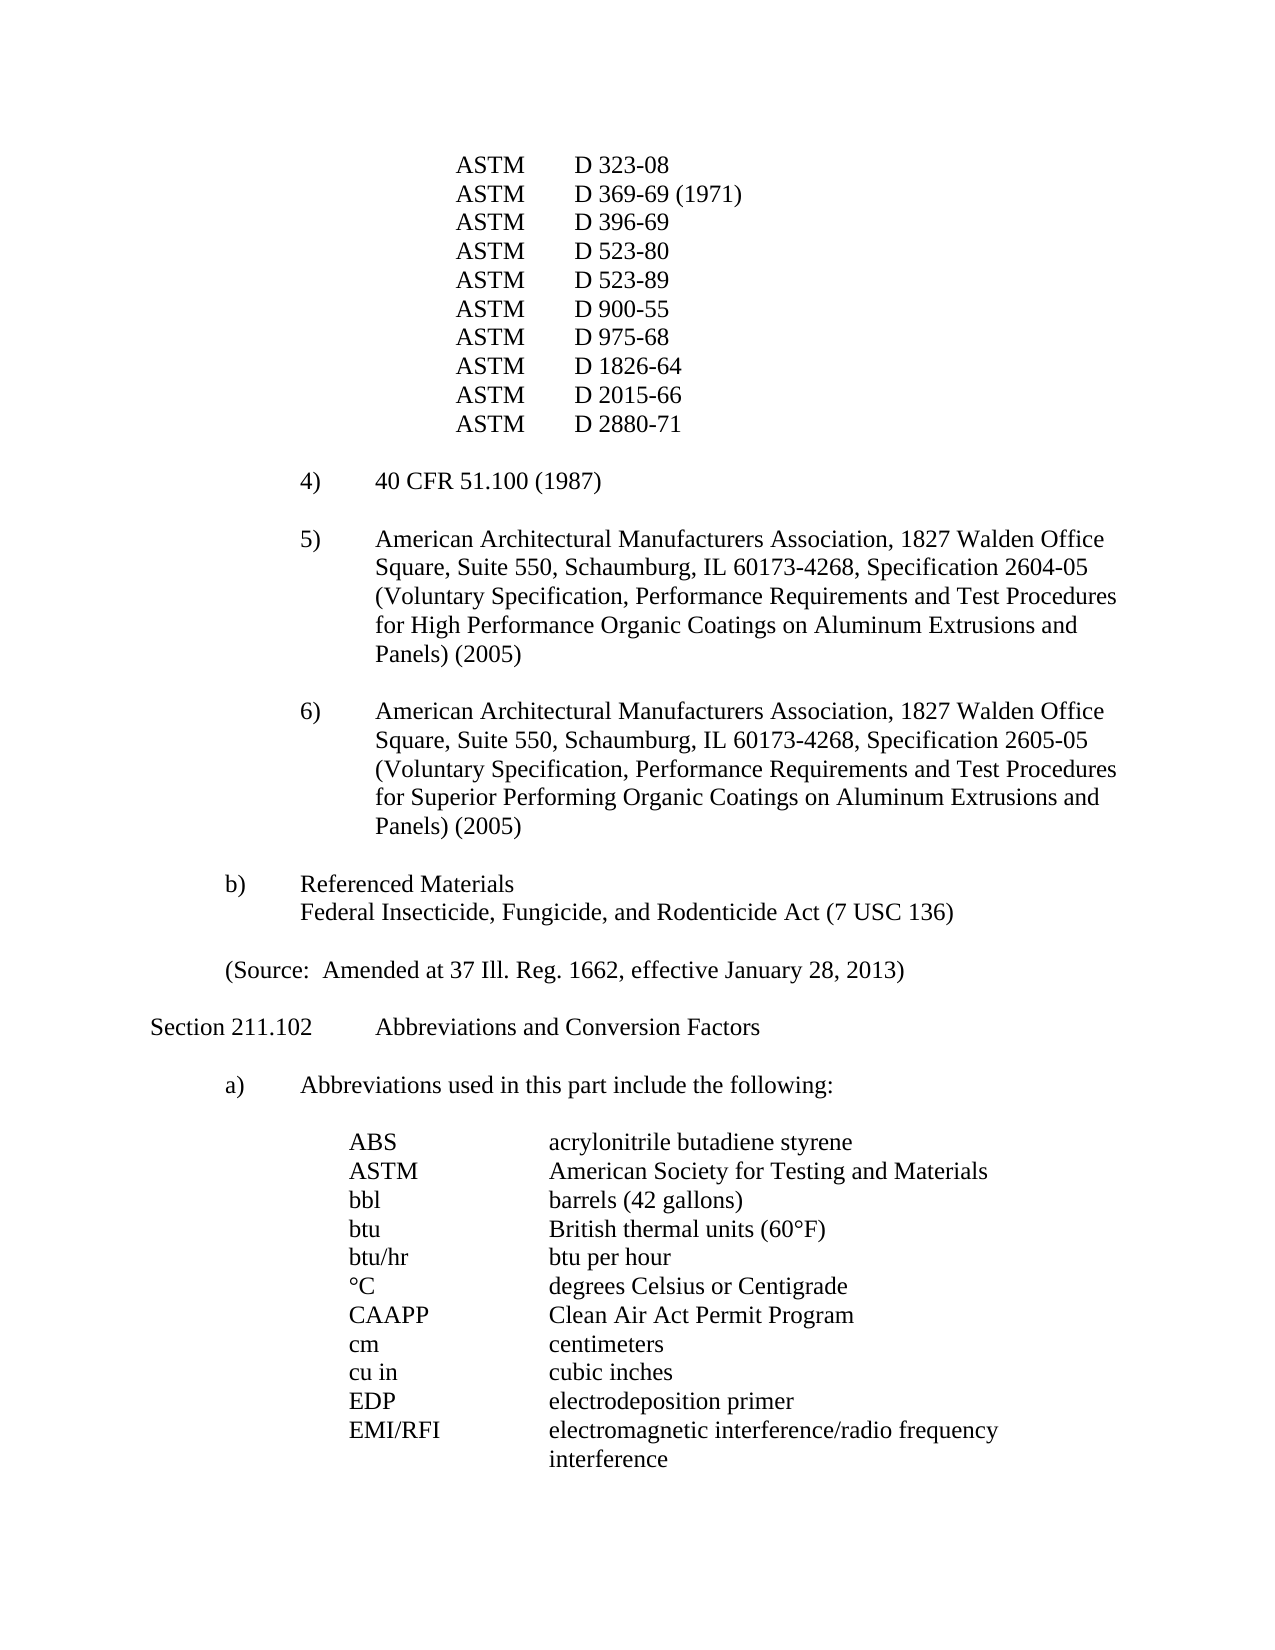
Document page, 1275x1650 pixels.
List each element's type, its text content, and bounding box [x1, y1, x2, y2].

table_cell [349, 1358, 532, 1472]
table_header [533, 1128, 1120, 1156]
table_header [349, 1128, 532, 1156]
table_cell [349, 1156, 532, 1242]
text 6) American Architectural Manufacturers Association, 1827 Walden Office Square, Suite 550, Schaumburg, IL 60173-4268, Specification 2605-05 (Voluntary Specification, Performance Requirements and Test Procedures for Superior Performing Organic Coatings on Aluminum Extrusions and Panels) (2005) [300, 696, 1125, 840]
text 4) 40 CFR 51.100 (1987) [300, 466, 1125, 495]
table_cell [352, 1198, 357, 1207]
text a) Abbreviations used in this part include the following: [225, 1070, 1125, 1099]
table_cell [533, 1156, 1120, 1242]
text b) Referenced Materials [225, 869, 1125, 897]
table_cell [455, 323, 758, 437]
text 5) American Architectural Manufacturers Association, 1827 Walden Office Square, Suite 550, Schaumburg, IL 60173-4268, Specification 2604-05 (Voluntary Specification, Performance Requirements and Test Procedures for High Performance Organic Coatings on Aluminum Extrusions and Panels) (2005) [300, 524, 1125, 667]
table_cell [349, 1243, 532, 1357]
text Federal Insecticide, Fungicide, and Rodenticide Act (7 USC 136) [300, 897, 1125, 926]
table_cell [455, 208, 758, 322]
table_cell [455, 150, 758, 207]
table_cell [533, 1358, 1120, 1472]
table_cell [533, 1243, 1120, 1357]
text (Source: Amended at 37 Ill. Reg. 1662, effective January 28, 2013) [150, 955, 1125, 984]
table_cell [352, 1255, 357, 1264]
subtitle Section 211.102 Abbreviations and Conversion Factors [150, 1012, 1125, 1041]
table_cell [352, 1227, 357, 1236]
